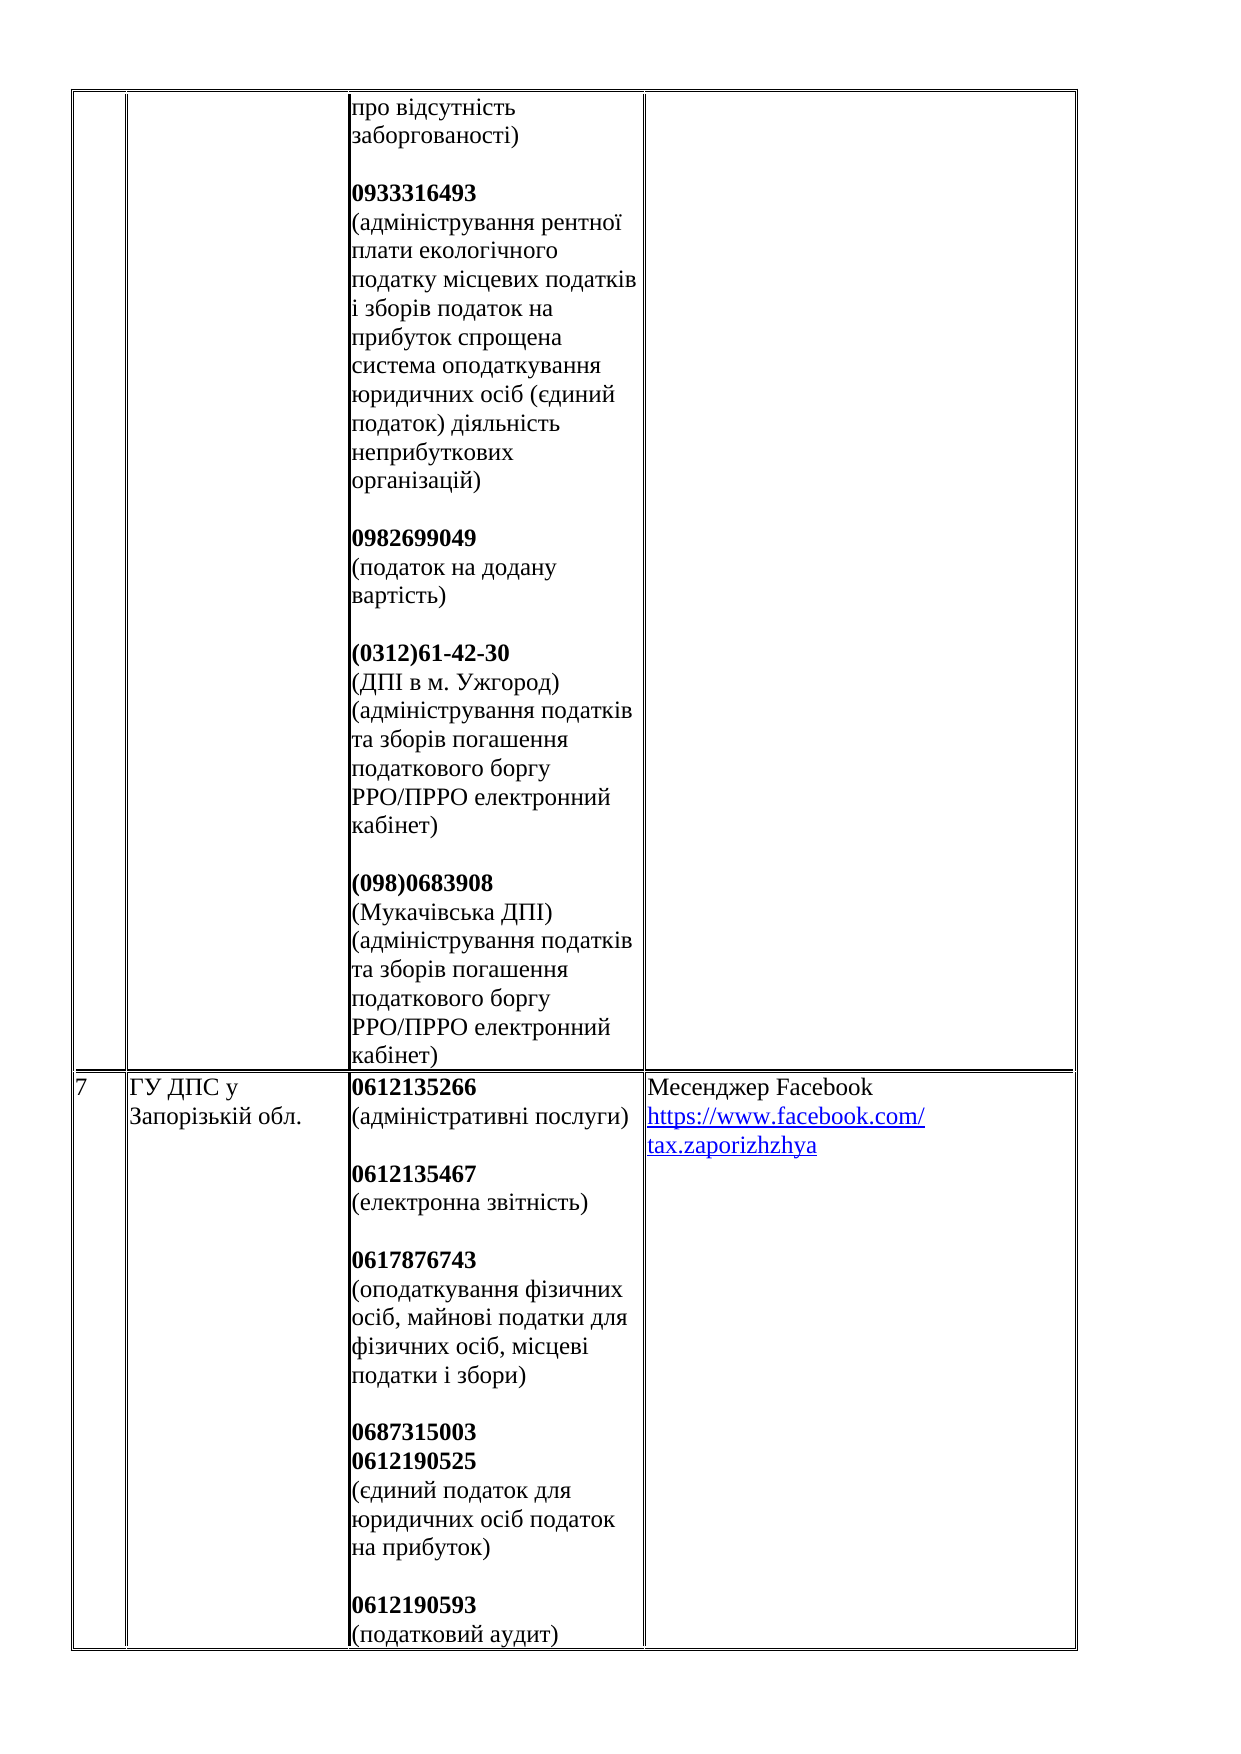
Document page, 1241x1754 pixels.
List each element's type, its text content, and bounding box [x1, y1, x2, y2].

table_cell 7 [74, 1069, 127, 1647]
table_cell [349, 92, 645, 1069]
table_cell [645, 92, 1075, 1069]
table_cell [127, 90, 349, 1069]
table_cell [127, 1073, 349, 1647]
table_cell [645, 1069, 1075, 1647]
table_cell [349, 1073, 645, 1647]
table_cell 6 [74, 92, 127, 1069]
